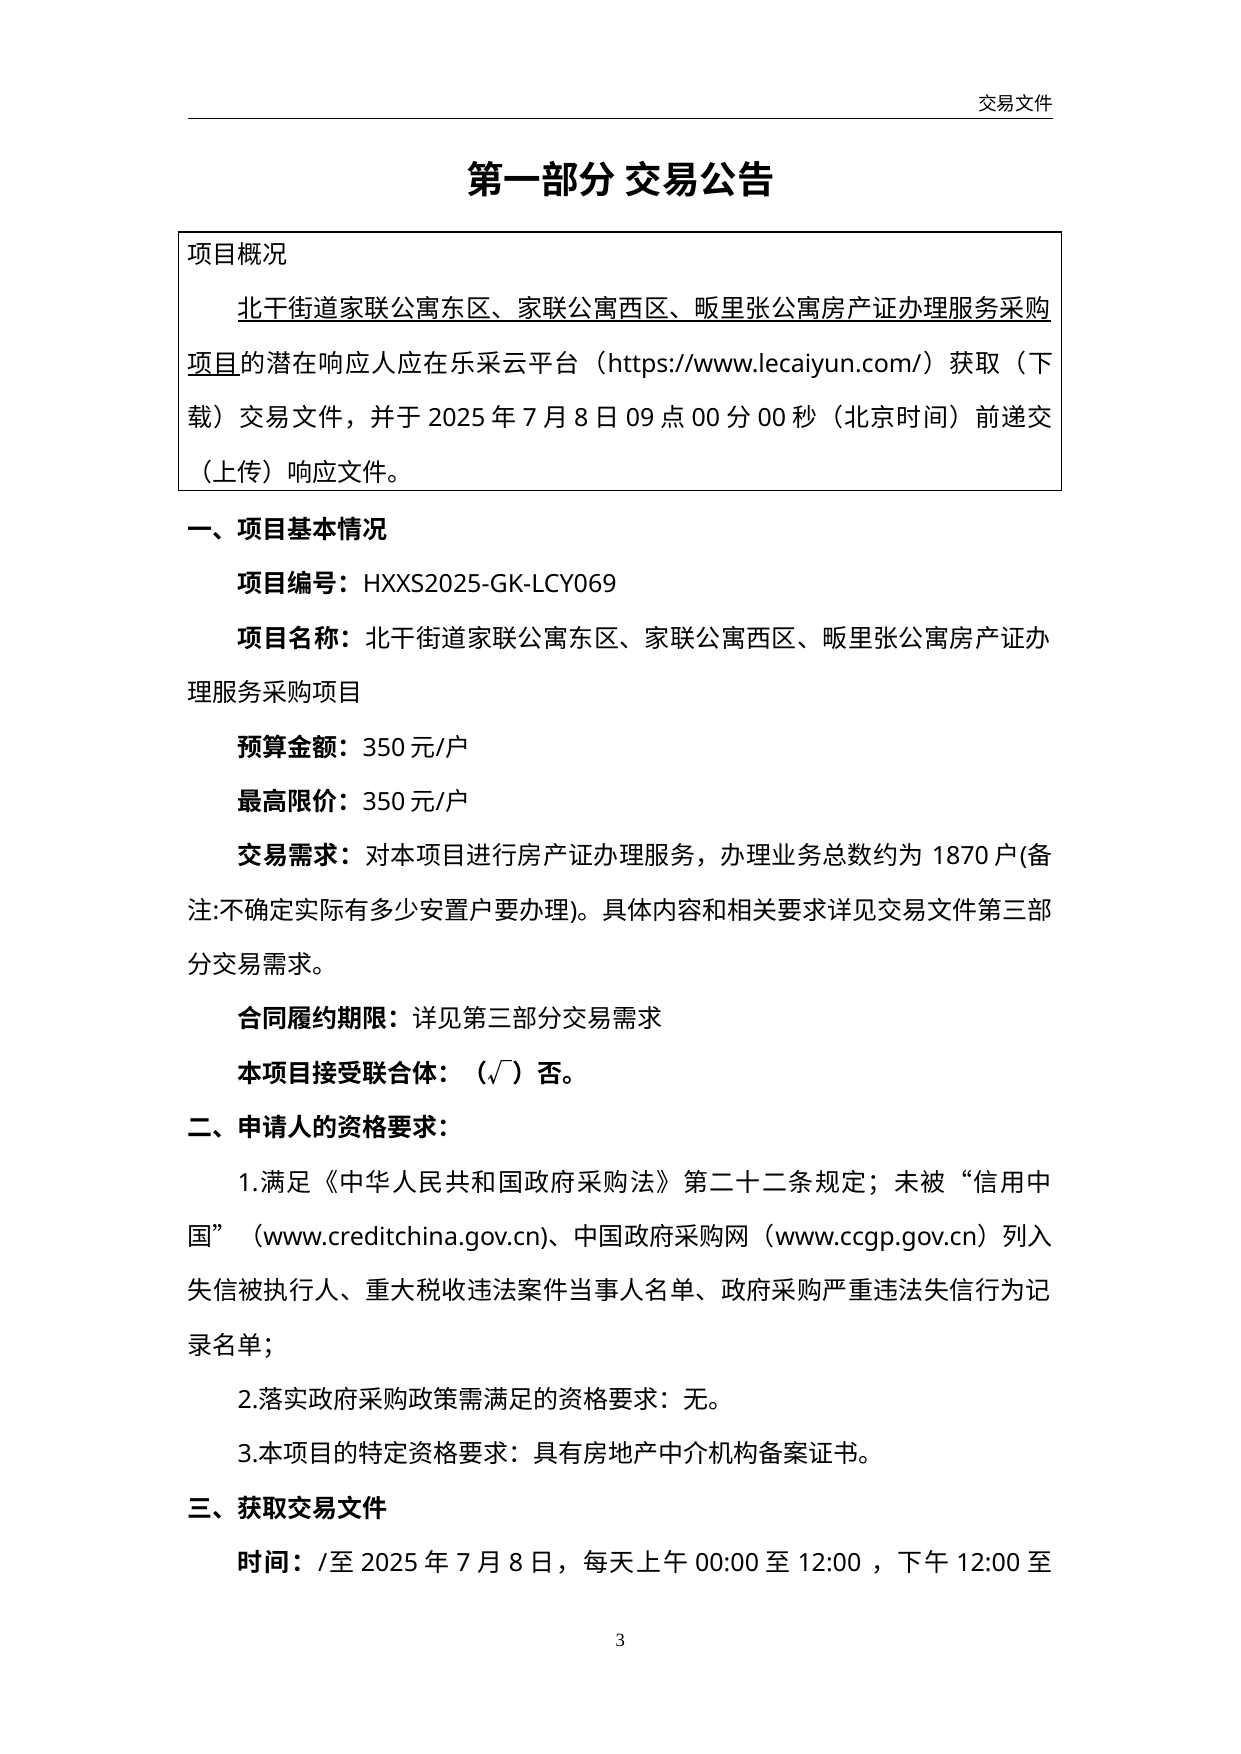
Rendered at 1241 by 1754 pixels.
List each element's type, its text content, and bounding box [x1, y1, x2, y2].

text 第一部分 交易公告 [187, 150, 1053, 204]
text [187, 1543, 1053, 1579]
text 北干街道家联公寓东区、家联公寓西区、畈里张公寓房产证办理服务采购项目的潜在响应人应在乐采云平台（https://www.lecaiyun.com/）获取（下载）交易文件，并于2025年7月8日09点00分00秒（北京时间）前递交（上传）响应文件。 [179, 286, 1061, 490]
text 本项目接受联合体：（√）否。 [187, 1053, 1053, 1089]
text 预算金额：350元/户 [187, 727, 1053, 763]
text 合同履约期限：详见第三部分交易需求 [187, 999, 1053, 1035]
text 1.满足《中华人民共和国政府采购法》第二十二条规定；未被“信用中国”（www.creditchina.gov.cn)、中国政府采购网（www.ccgp.gov.cn）列入失信被执行人、重大税收违法案件当事人名单、政府采购严重违法失信行为记录名单； [187, 1162, 1053, 1361]
text 交易需求：对本项目进行房产证办理服务，办理业务总数约为 1870户(备注:不确定实际有多少安置户要办理)。具体内容和相关要求详见交易文件第三部分交易需求。 [187, 836, 1053, 981]
text 三、获取交易文件 [187, 1488, 1053, 1524]
text 项目概况 [179, 233, 1061, 271]
text 最高限价：350元/户 [187, 781, 1053, 818]
text 二、申请人的资格要求： [187, 1108, 1053, 1144]
text 2.落实政府采购政策需满足的资格要求：无。 [187, 1379, 1053, 1416]
text 项目编号：HXXS2025-GK-LCY069 [187, 564, 1053, 600]
text 一、项目基本情况 [187, 509, 1053, 546]
text 项目名称：北干街道家联公寓东区、家联公寓西区、畈里张公寓房产证办理服务采购项目 [187, 618, 1053, 709]
text 3.本项目的特定资格要求：具有房地产中介机构备案证书。 [187, 1434, 1053, 1470]
